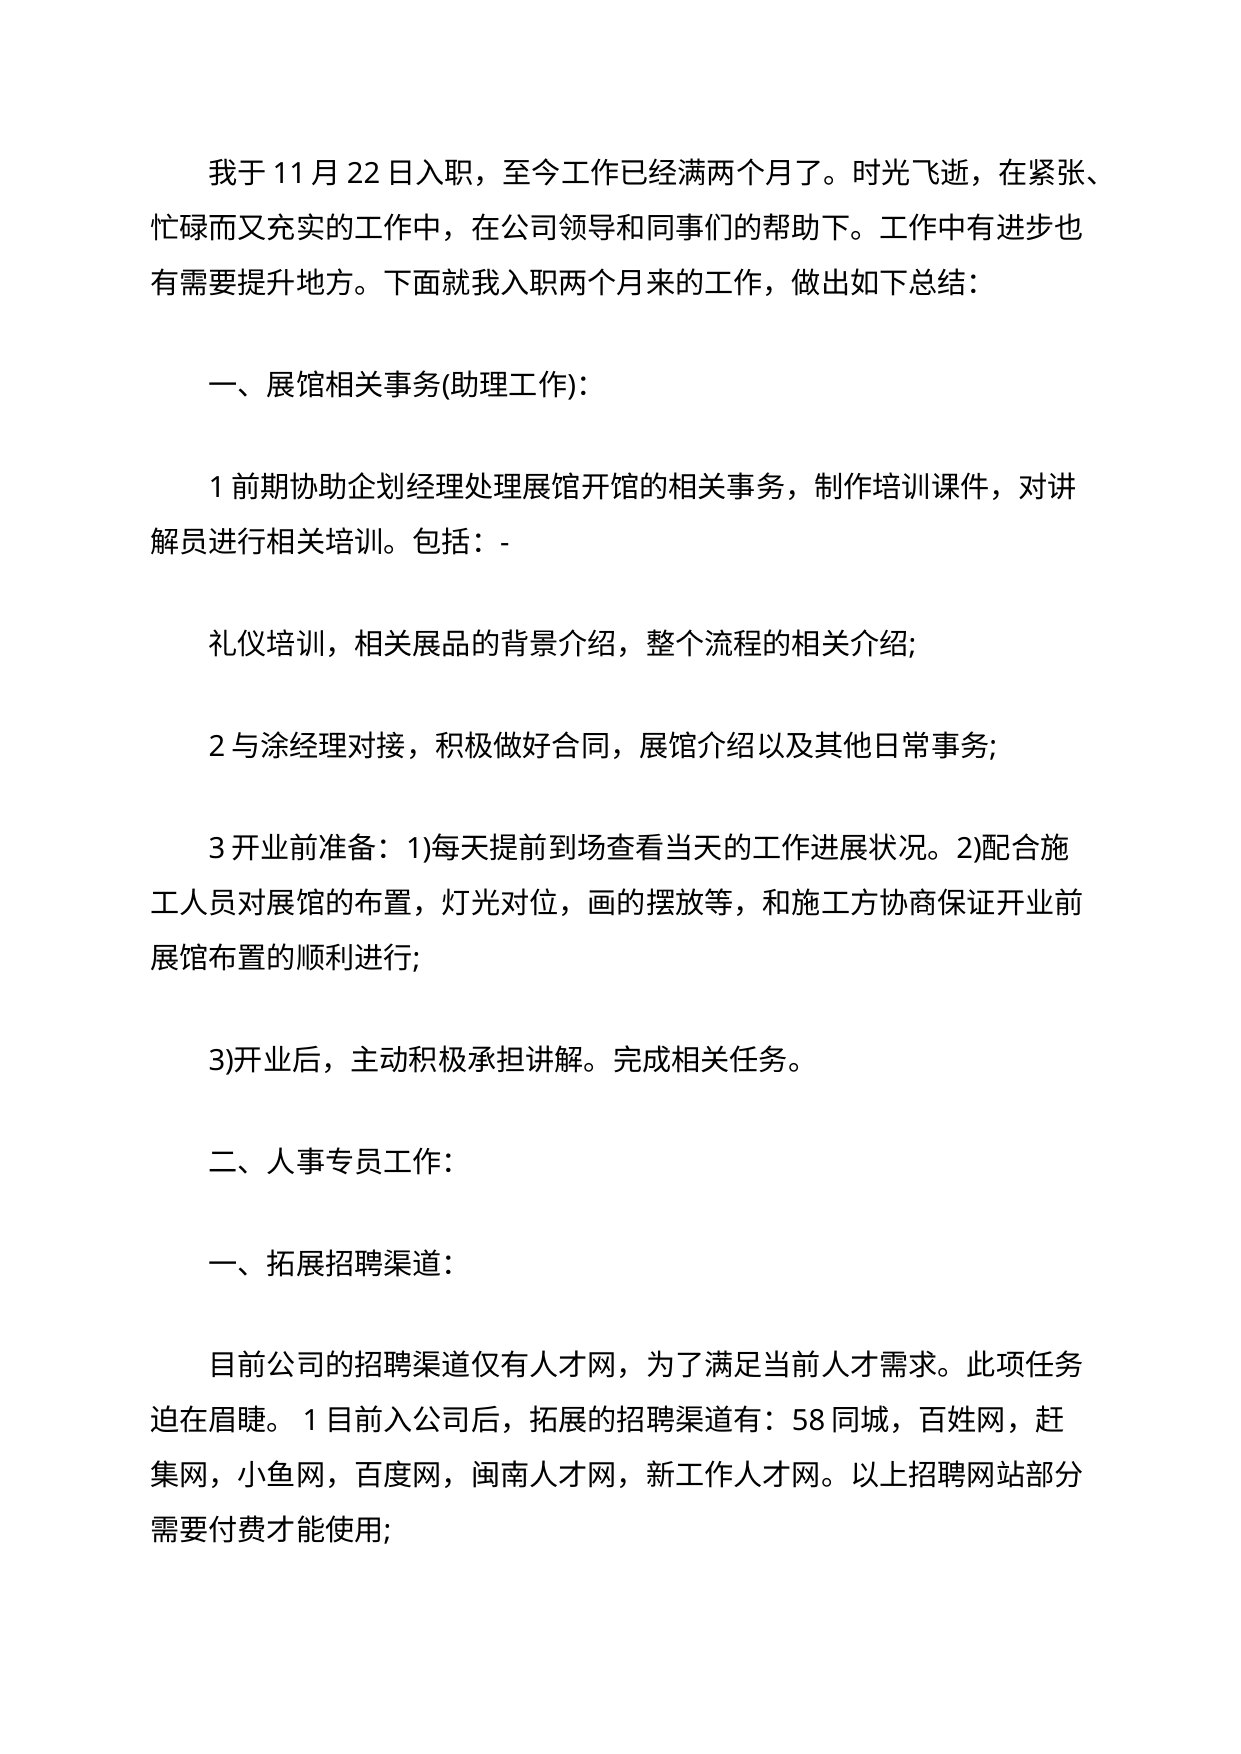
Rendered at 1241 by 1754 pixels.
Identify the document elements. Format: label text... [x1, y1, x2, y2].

text 一、拓展招聘渠道： [150, 1240, 1090, 1282]
text 1前期协助企划经理处理展馆开馆的相关事务，制作培训课件，对讲解员进行相关培训。包括：- [150, 464, 1090, 561]
text 我于11月22日入职，至今工作已经满两个月了。时光飞逝，在紧张、忙碌而又充实的工作中，在公司领导和同事们的帮助下。工作中有进步也有需要提升地方。下面就我入职两个月来的工作，做出如下总结： [150, 150, 1090, 302]
text 礼仪培训，相关展品的背景介绍，整个流程的相关介绍; [150, 621, 1090, 663]
text 3开业前准备：1)每天提前到场查看当天的工作进展状况。2)配合施工人员对展馆的布置，灯光对位，画的摆放等，和施工方协商保证开业前展馆布置的顺利进行; [150, 824, 1090, 977]
text 一、展馆相关事务(助理工作)： [150, 362, 1090, 404]
text 2与涂经理对接，积极做好合同，展馆介绍以及其他日常事务; [150, 723, 1090, 765]
text 二、人事专员工作： [150, 1138, 1090, 1181]
text 目前公司的招聘渠道仅有人才网，为了满足当前人才需求。此项任务迫在眉睫。 1目前入公司后，拓展的招聘渠道有：58同城，百姓网，赶集网，小鱼网，百度网，闽南人才网，新工作人才网。以上招聘网站部分需要付费才能使用; [150, 1342, 1090, 1549]
text 3)开业后，主动积极承担讲解。完成相关任务。 [150, 1036, 1090, 1079]
